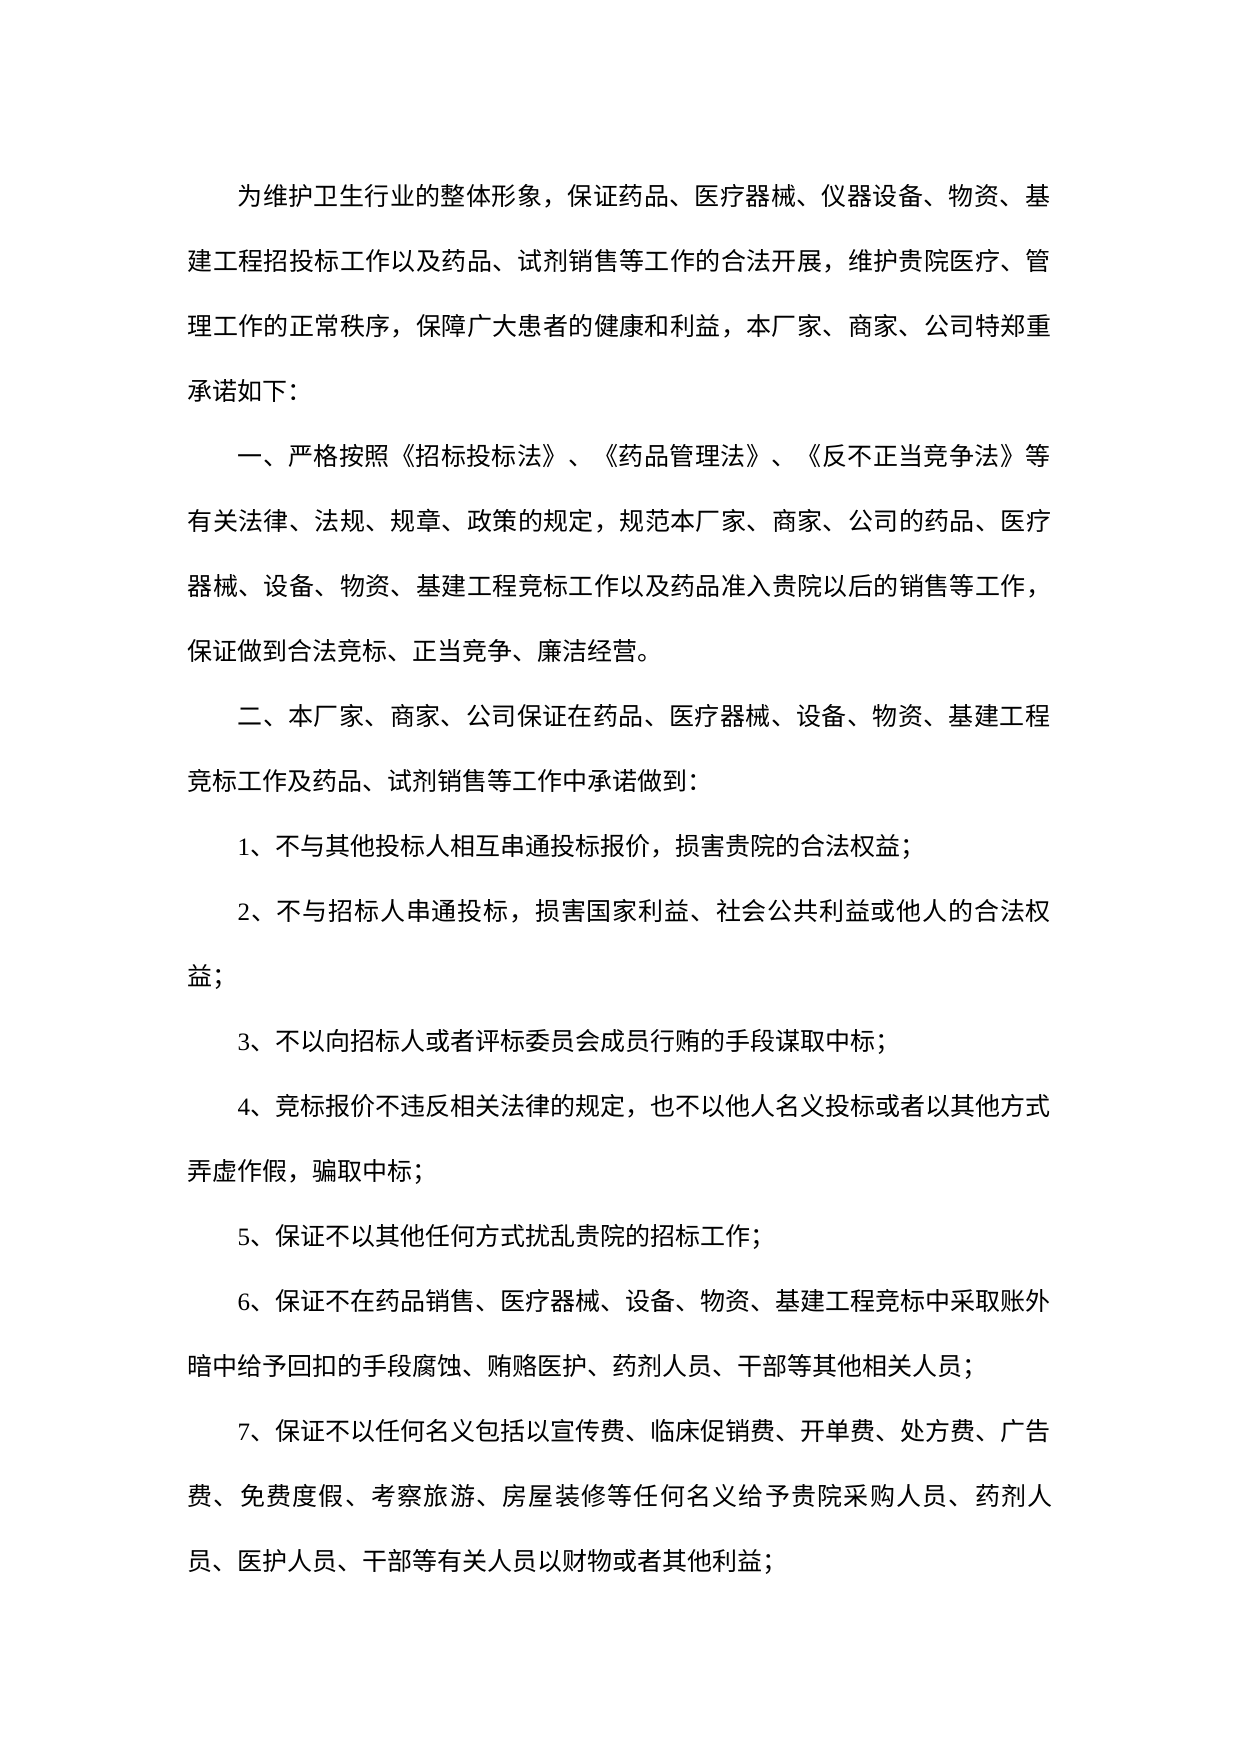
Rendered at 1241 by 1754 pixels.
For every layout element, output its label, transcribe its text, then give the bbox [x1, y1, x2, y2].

text 为维护卫生行业的整体形象，保证药品、医疗器械、仪器设备、物资、基建工程招投标工作以及药品、试剂销售等工作的合法开展，维护贵院医疗、管理工作的正常秩序，保障广大患者的健康和利益，本厂家、商家、公司特郑重承诺如下： [187, 162, 1053, 422]
text 7、保证不以任何名义包括以宣传费、临床促销费、开单费、处方费、广告费、免费度假、考察旅游、房屋装修等任何名义给予贵院采购人员、药剂人员、医护人员、干部等有关人员以财物或者其他利益； [187, 1397, 1053, 1592]
text 二、本厂家、商家、公司保证在药品、医疗器械、设备、物资、基建工程竞标工作及药品、试剂销售等工作中承诺做到： [187, 682, 1053, 812]
text 6、保证不在药品销售、医疗器械、设备、物资、基建工程竞标中采取账外暗中给予回扣的手段腐蚀、贿赂医护、药剂人员、干部等其他相关人员； [187, 1267, 1053, 1397]
text 一、严格按照《招标投标法》、《药品管理法》、《反不正当竞争法》等有关法律、法规、规章、政策的规定，规范本厂家、商家、公司的药品、医疗器械、设备、物资、基建工程竞标工作以及药品准入贵院以后的销售等工作，保证做到合法竞标、正当竞争、廉洁经营。 [187, 422, 1053, 682]
text 1、不与其他投标人相互串通投标报价，损害贵院的合法权益； [187, 812, 1053, 877]
text 2、不与招标人串通投标，损害国家利益、社会公共利益或他人的合法权益； [187, 877, 1053, 1007]
text 5、保证不以其他任何方式扰乱贵院的招标工作； [187, 1202, 1053, 1267]
text 3、不以向招标人或者评标委员会成员行贿的手段谋取中标； [187, 1007, 1053, 1072]
text 4、竞标报价不违反相关法律的规定，也不以他人名义投标或者以其他方式弄虚作假，骗取中标； [187, 1072, 1053, 1202]
